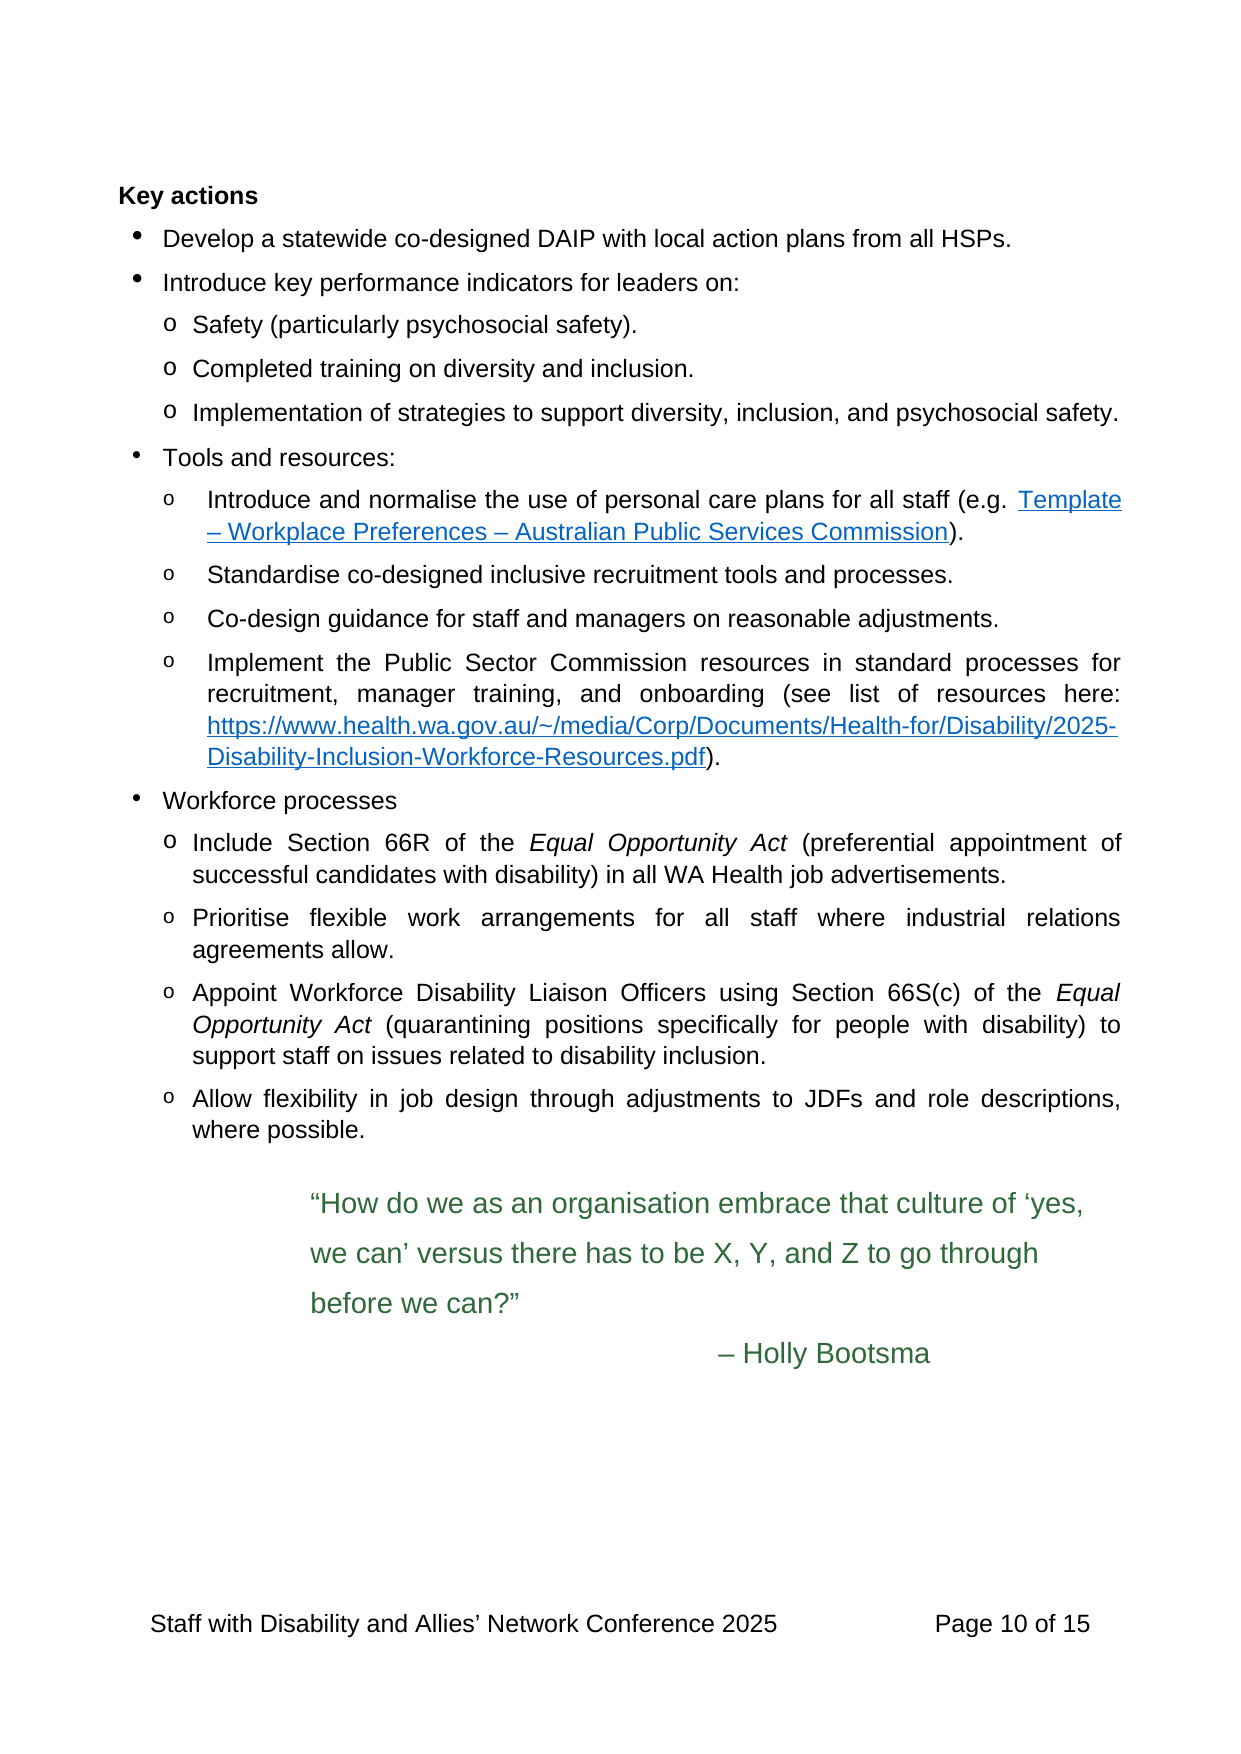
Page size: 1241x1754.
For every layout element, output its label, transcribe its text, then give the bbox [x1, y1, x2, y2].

list Implementation of strategies to support diversity, inclusion, and psychosocial safety. [162, 396, 1122, 428]
text Key actions [118, 181, 1122, 210]
list Safety (particularly psychosocial safety). [162, 309, 1122, 340]
list Completed training on diversity and inclusion. [162, 353, 1122, 384]
list Prioritise flexible work arrangements for all staff where industrial relations agreements allow. [162, 901, 1122, 964]
list Appoint Workforce Disability Liaison Officers using Section 66S(c) of the Equal Opportunity Act (quarantining positions specifically for people with disability) to support staff on issues related to disability inclusion. [162, 976, 1122, 1070]
text – Holly Bootsma [685, 1337, 1122, 1370]
list Introduce key performance indicators for leaders on: [133, 265, 1122, 296]
list Co-design guidance for staff and managers on reasonable adjustments. [162, 602, 1122, 633]
list Implement the Public Sector Commission resources in standard processes for recruitment, manager training, and onboarding (see list of resources here: https://www.health.wa.gov.au/~/media/Corp/Documents/Health-for/Disability/2025-Disability-Inclusion-Workforce-Resources.pdf). [162, 646, 1122, 771]
list Standardise co-designed inclusive recruitment tools and processes. [162, 558, 1122, 589]
list Introduce and normalise the use of personal care plans for all staff (e.g. Template – Workplace Preferences – Australian Public Services Commission). [162, 483, 1122, 546]
list Allow flexibility in job design through adjustments to JDFs and role descriptions, where possible. [162, 1082, 1122, 1144]
text “How do we as an organisation embrace that culture of ‘yes, we can’ versus there has to be X, Y, and Z to go through before we can?” [310, 1186, 1122, 1320]
list Develop a statewide co-designed DAIP with local action plans from all HSPs. [133, 221, 1122, 253]
list Tools and resources: [133, 440, 1122, 471]
list Workforce processes [133, 783, 1122, 814]
list Include Section 66R of the Equal Opportunity Act (preferential appointment of successful candidates with disability) in all WA Health job advertisements. [162, 826, 1122, 889]
